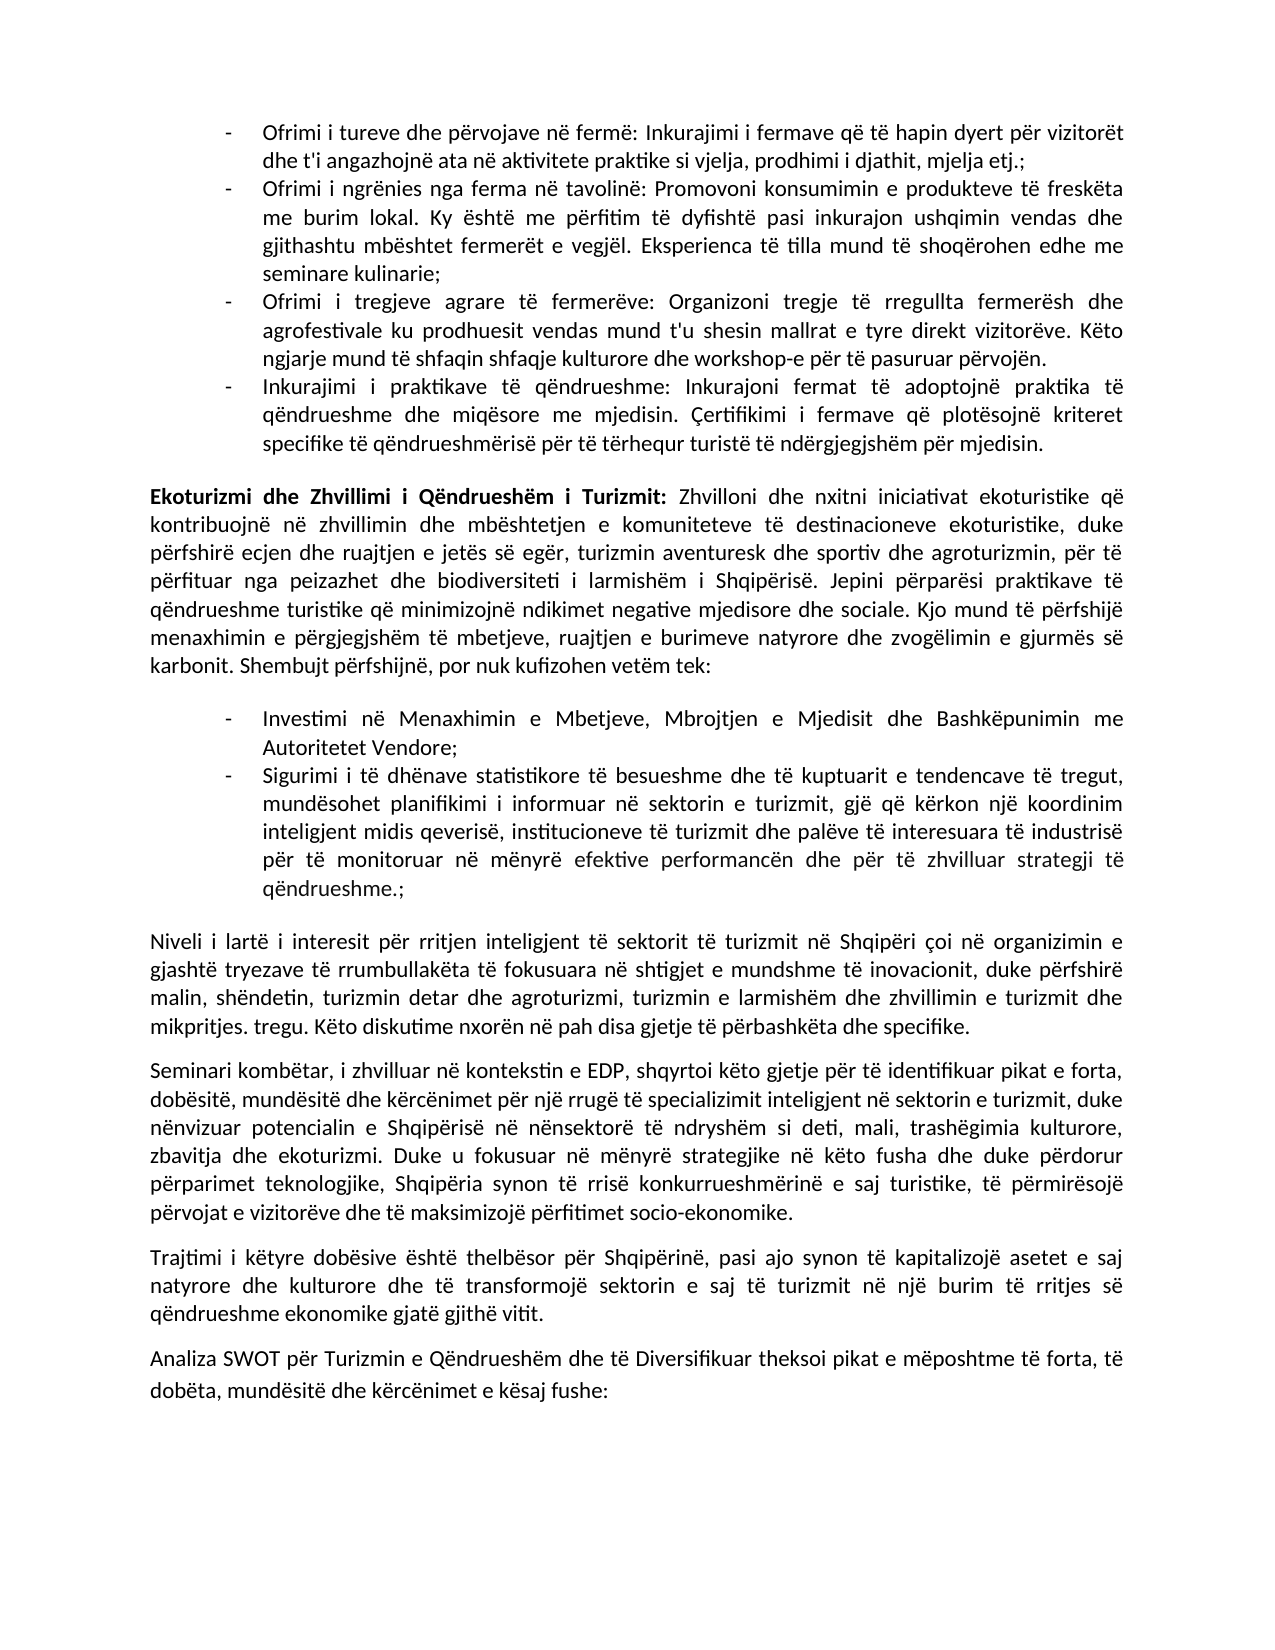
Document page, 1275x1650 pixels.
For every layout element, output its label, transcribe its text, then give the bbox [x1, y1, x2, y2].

text Seminari kombëtar, i zhvilluar në kontekstin e EDP, shqyrtoi këto gjetje për të identifikuar pikat e forta, dobësitë, mundësitë dhe kërcënimet për një rrugë të specializimit inteligjent në sektorin e turizmit, duke nënvizuar potencialin e Shqipërisë në nënsektorë të ndryshëm si deti, mali, trashëgimia kulturore, zbavitja dhe ekoturizmi. Duke u fokusuar në mënyrë strategjike në këto fusha dhe duke përdorur përparimet teknologjike, Shqipëria synon të rrisë konkurrueshmërinë e saj turistike, të përmirësojë përvojat e vizitorëve dhe të maksimizojë përfitimet socio-ekonomike. [150, 1057, 1125, 1226]
text Analiza SWOT për Turizmin e Qëndrueshëm dhe të Diversifikuar theksoi pikat e mëposhtme të forta, të dobëta, mundësitë dhe kërcënimet e kësaj fushe: [150, 1344, 1125, 1404]
list Inkurajimi i praktikave të qëndrueshme: Inkurajoni fermat të adoptojnë praktika të qëndrueshme dhe miqësore me mjedisin. Çertifikimi i fermave që plotësojnë kriteret specifike të qëndrueshmërisë për të tërhequr turistë të ndërgjegjshëm për mjedisin. [225, 372, 1125, 457]
list Ofrimi i ngrënies nga ferma në tavolinë: Promovoni konsumimin e produkteve të freskëta me burim lokal. Ky është me përfitim të dyfishtë pasi inkurajon ushqimin vendas dhe gjithashtu mbështet fermerët e vegjël. Eksperienca të tilla mund të shoqërohen edhe me seminare kulinarie; [225, 174, 1125, 287]
list Ofrimi i tregjeve agrare të fermerëve: Organizoni tregje të rregullta fermerësh dhe agrofestivale ku prodhuesit vendas mund t'u shesin mallrat e tyre direkt vizitorëve. Këto ngjarje mund të shfaqin shfaqje kulturore dhe workshop-e për të pasuruar përvojën. [225, 287, 1125, 372]
list Investimi në Menaxhimin e Mbetjeve, Mbrojtjen e Mjedisit dhe Bashkëpunimin me Autoritetet Vendore; [225, 704, 1125, 761]
text Trajtimi i këtyre dobësive është thelbësor për Shqipërinë, pasi ajo synon të kapitalizojë asetet e saj natyrore dhe kulturore dhe të transformojë sektorin e saj të turizmit në një burim të rritjes së qëndrueshme ekonomike gjatë gjithë vitit. [150, 1243, 1125, 1327]
list Sigurimi i të dhënave statistikore të besueshme dhe të kuptuarit e tendencave të tregut, mundësohet planifikimi i informuar në sektorin e turizmit, gjë që kërkon një koordinim inteligjent midis qeverisë, institucioneve të turizmit dhe palëve të interesuara të industrisë për të monitoruar në mënyrë efektive performancën dhe për të zhvilluar strategji të qëndrueshme.; [225, 761, 1125, 902]
text Niveli i lartë i interesit për rritjen inteligjent të sektorit të turizmit në Shqipëri çoi në organizimin e gjashtë tryezave të rrumbullakëta të fokusuara në shtigjet e mundshme të inovacionit, duke përfshirë malin, shëndetin, turizmin detar dhe agroturizmi, turizmin e larmishëm dhe zhvillimin e turizmit dhe mikpritjes. tregu. Këto diskutime nxorën në pah disa gjetje të përbashkëta dhe specifike. [150, 927, 1125, 1040]
text Ekoturizmi dhe Zhvillimi i Qëndrueshëm i Turizmit: Zhvilloni dhe nxitni iniciativat ekoturistike që kontribuojnë në zhvillimin dhe mbështetjen e komuniteteve të destinacioneve ekoturistike, duke përfshirë ecjen dhe ruajtjen e jetës së egër, turizmin aventuresk dhe sportiv dhe agroturizmin, për të përfituar nga peizazhet dhe biodiversiteti i larmishëm i Shqipërisë. Jepini përparësi praktikave të qëndrueshme turistike që minimizojnë ndikimet negative mjedisore dhe sociale. Kjo mund të përfshijë menaxhimin e përgjegjshëm të mbetjeve, ruajtjen e burimeve natyrore dhe zvogëlimin e gjurmës së karbonit. Shembujt përfshijnë, por nuk kufizohen vetëm tek: [150, 482, 1125, 679]
list Ofrimi i tureve dhe përvojave në fermë: Inkurajimi i fermave që të hapin dyert për vizitorët dhe t'i angazhojnë ata në aktivitete praktike si vjelja, prodhimi i djathit, mjelja etj.; [225, 118, 1125, 174]
